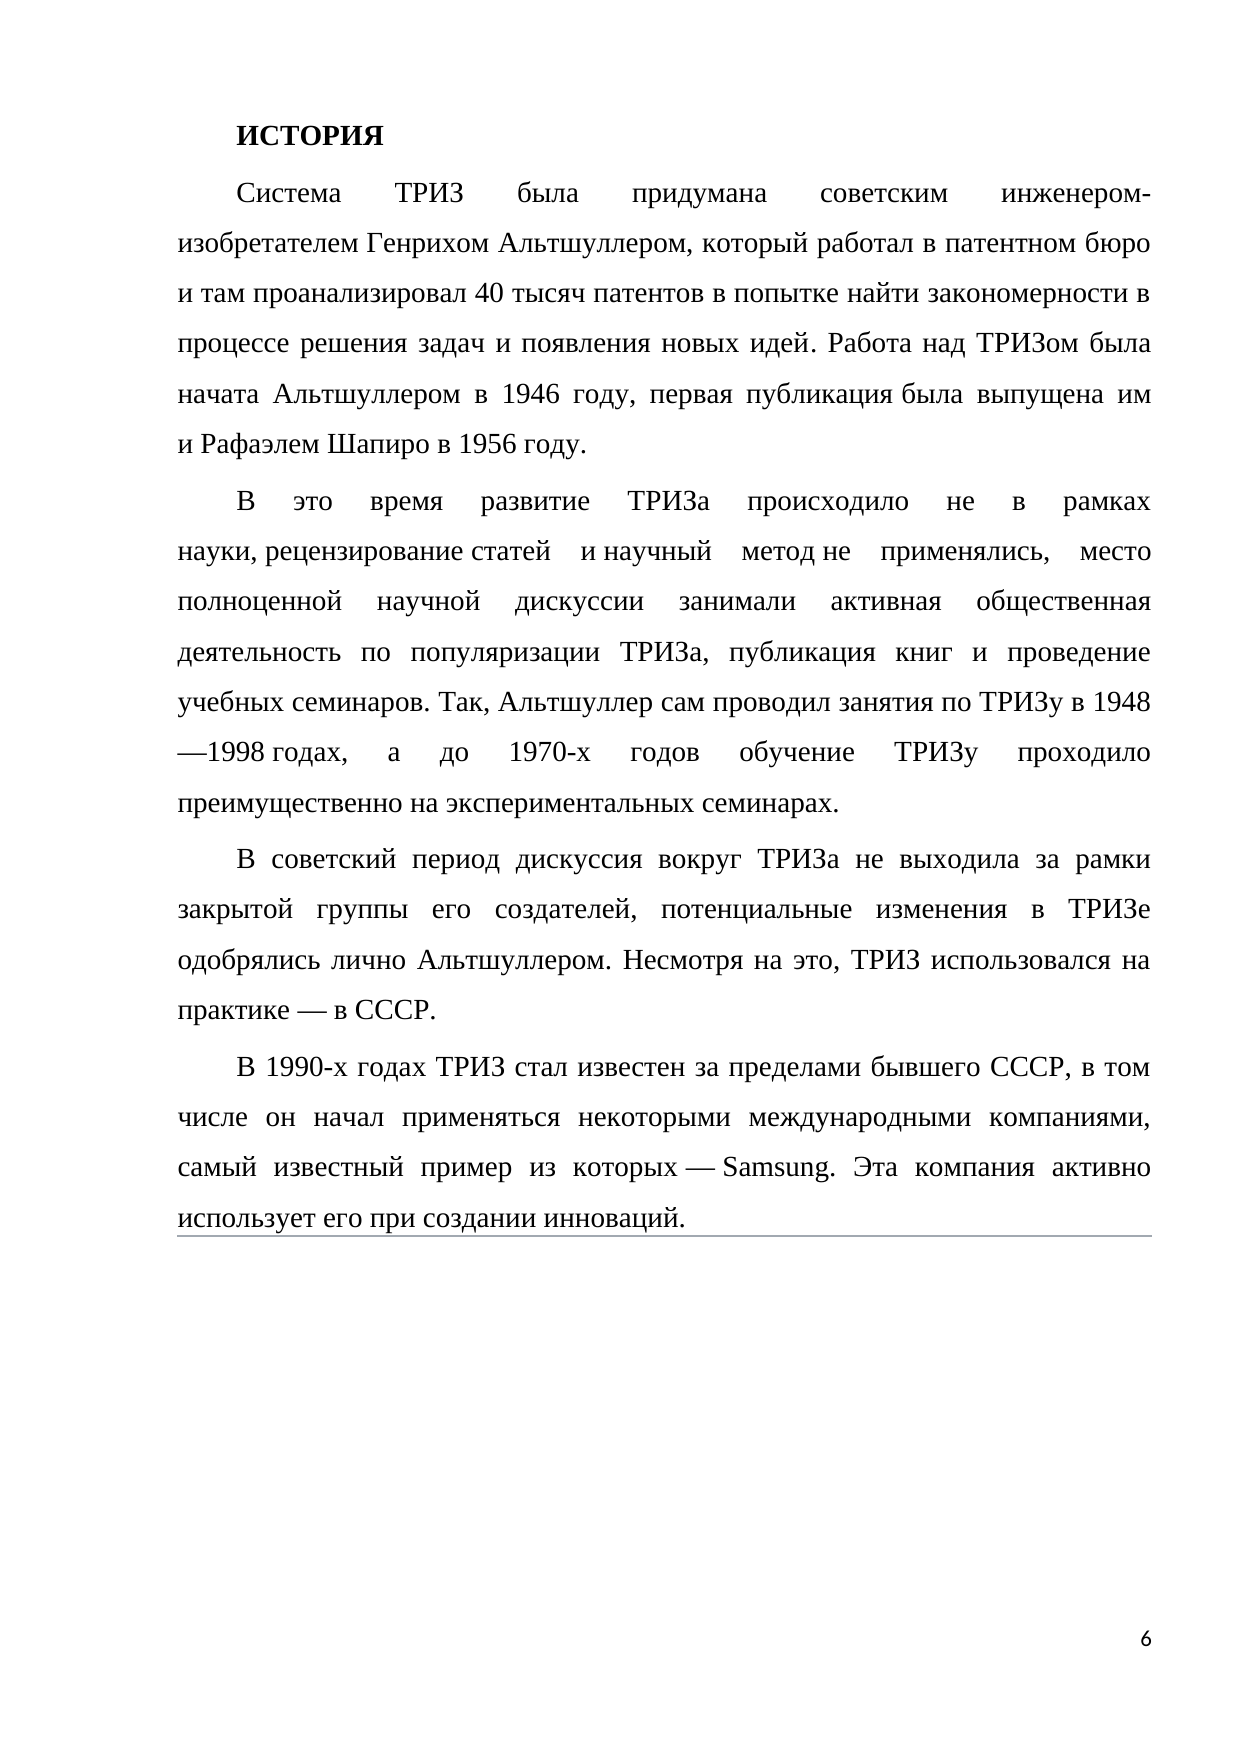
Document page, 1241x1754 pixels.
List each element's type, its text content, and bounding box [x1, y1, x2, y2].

subtitle ИСТОРИЯ [177, 118, 1152, 152]
subtitle В 1990-х годах ТРИЗ стал известен за пределами бывшего СССР, в том числе он начал применяться некоторыми международными компаниями, самый известный пример из которых — Samsung. Эта компания активно использует его при создании инноваций. [177, 1049, 1152, 1235]
subtitle В советский период дискуссия вокруг ТРИЗа не выходила за рамки закрытой группы его создателей, потенциальные изменения в ТРИЗе одобрялись лично Альтшуллером. Несмотря на это, ТРИЗ использовался на практике — в СССР. [177, 841, 1152, 1026]
subtitle Система ТРИЗ была придумана советским инженером-изобретателем Генрихом Альтшуллером, который работал в патентном бюро и там проанализировал 40 тысяч патентов в попытке найти закономерности в процессе решения задач и появления новых идей. Работа над ТРИЗом была начата Альтшуллером в 1946 году, первая публикация была выпущена им и Рафаэлем Шапиро в 1956 году. [177, 175, 1152, 460]
subtitle В это время развитие ТРИЗа происходило не в рамках науки, рецензирование статей и научный метод не применялись, место полноценной научной дискуссии занимали активная общественная деятельность по популяризации ТРИЗа, публикация книг и проведение учебных семинаров. Так, Альтшуллер сам проводил занятия по ТРИЗу в 1948—1998 годах, а до 1970-х годов обучение ТРИЗу проходило преимущественно на экспериментальных семинарах. [177, 483, 1152, 818]
